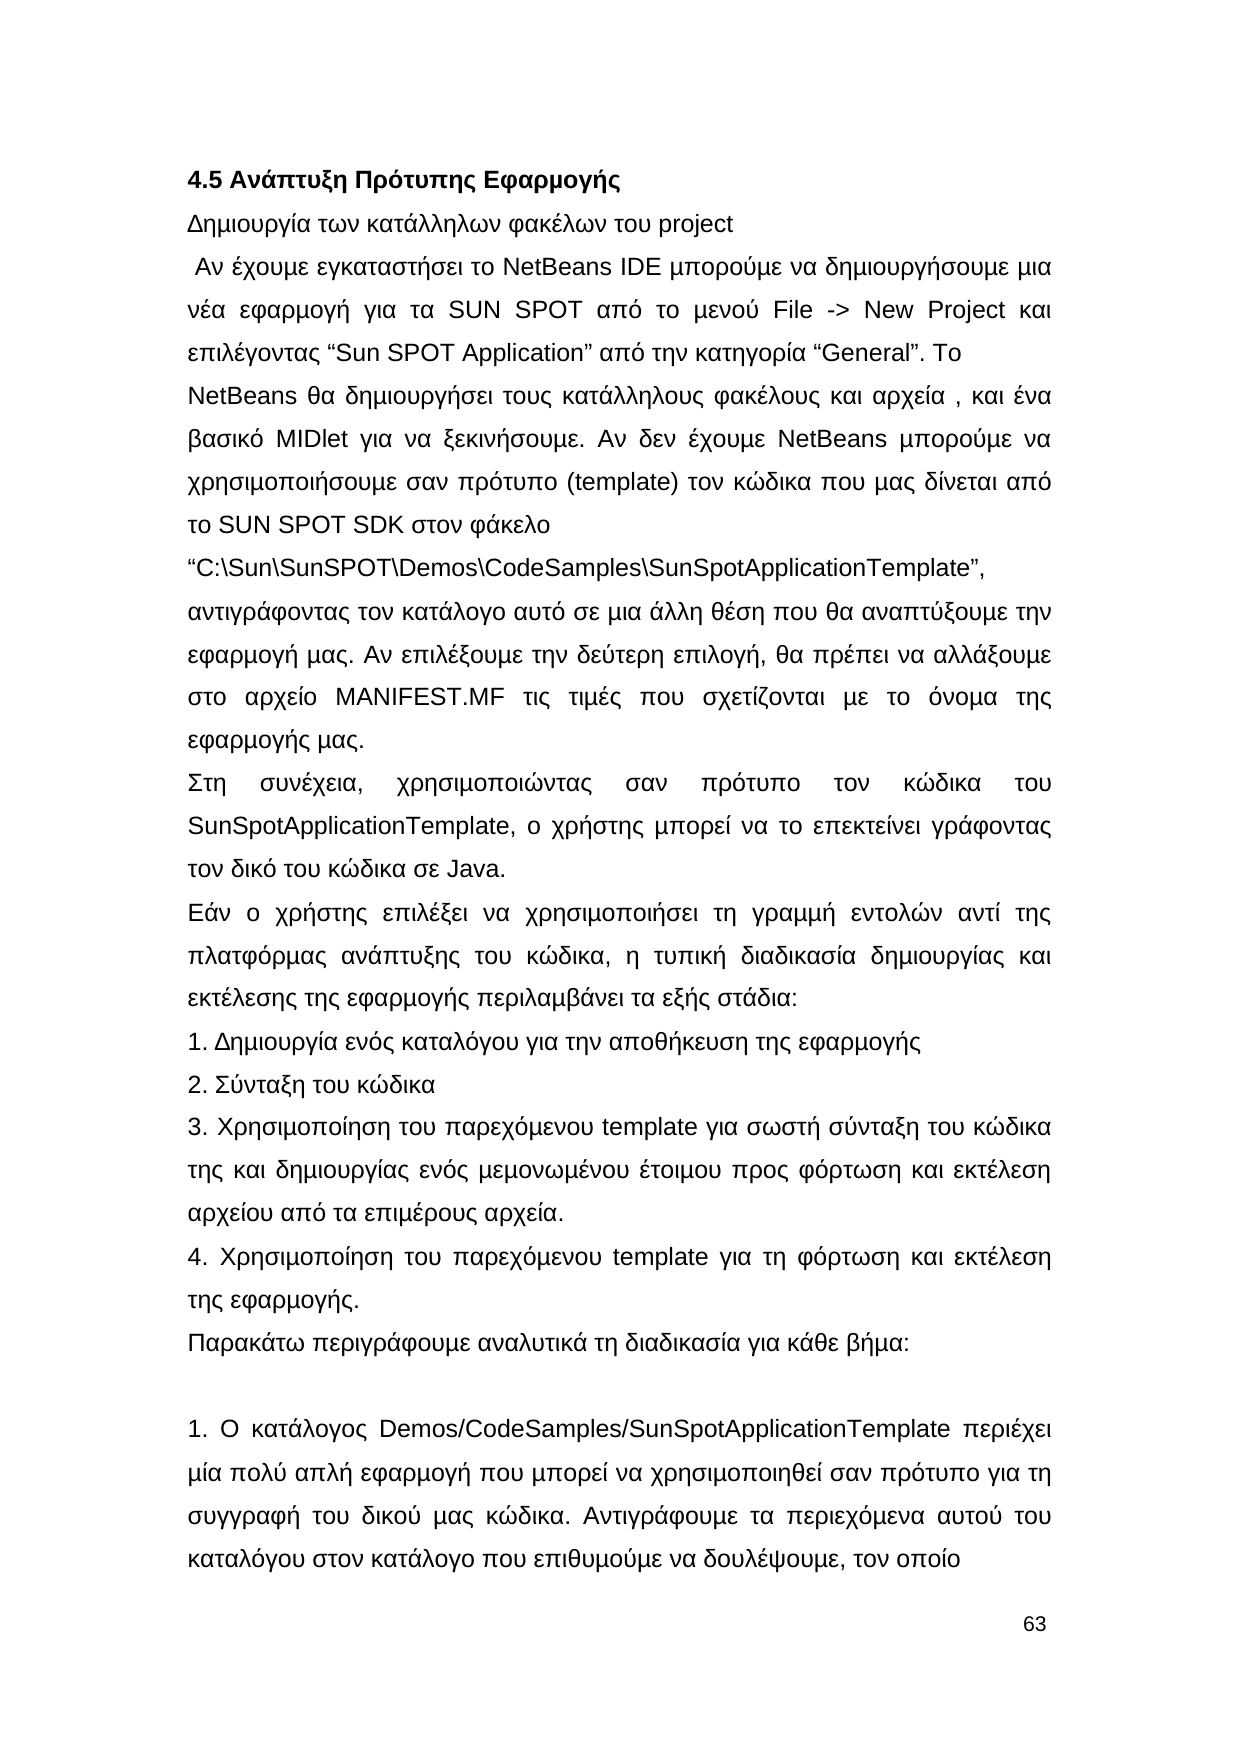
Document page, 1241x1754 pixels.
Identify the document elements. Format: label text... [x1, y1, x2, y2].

list Χρησιµοποίηση του παρεχόµενου template για σωστή σύνταξη του κώδικα της και δηµιουργίας ενός µεµονωµένου έτοιµου προς φόρτωση και εκτέλεση αρχείου από τα επιµέρους αρχεία. [187, 1112, 1053, 1227]
text 63 [187, 1594, 1053, 1636]
list ∆ηµιουργία ενός καταλόγου για την αποθήκευση της εφαρµογής [187, 1027, 1053, 1056]
text αντιγράφοντας τον κατάλογο αυτό σε µια άλλη θέση που θα αναπτύξουµε την εφαρµογή µας. Αν επιλέξουµε την δεύτερη επιλογή, θα πρέπει να αλλάξουµε στο αρχείο MANIFEST.MF τις τιµές που σχετίζονται µε το όνοµα της εφαρµογής µας. [187, 597, 1053, 754]
text 4.5 Ανάπτυξη Πρότυπης Εφαρµογής [187, 165, 1053, 194]
text NetBeans θα δηµιουργήσει τους κατάλληλους φακέλους και αρχεία , και ένα βασικό MIDlet για να ξεκινήσουµε. Αν δεν έχουµε NetBeans µπορούµε να χρησιµοποιήσουµε σαν πρότυπο (template) τον κώδικα που µας δίνεται από το SUN SPOT SDK στον φάκελο [187, 381, 1053, 539]
text Στη συνέχεια, χρησιµοποιώντας σαν πρότυπο τον κώδικα του SunSpotApplicationTemplate, ο χρήστης µπορεί να το επεκτείνει γράφοντας τον δικό του κώδικα σε Java. [187, 768, 1053, 883]
text Αν έχουµε εγκαταστήσει το NetBeans IDE µπορούµε να δηµιουργήσουµε µια νέα εφαρµογή για τα SUN SPOT από το µενού File -> New Project και επιλέγοντας “Sun SPOT Application” από την κατηγορία “General”. Το [187, 252, 1053, 366]
text ∆ηµιουργία των κατάλληλων φακέλων του project [187, 209, 1053, 237]
text 1. Ο κατάλογος Demos/CodeSamples/SunSpotApplicationTemplate περιέχει µία πολύ απλή εφαρµογή που µπορεί να χρησιµοποιηθεί σαν πρότυπο για τη συγγραφή του δικού µας κώδικα. Αντιγράφουµε τα περιεχόµενα αυτού του καταλόγου στον κατάλογο που επιθυµούµε να δουλέψουµε, τον οποίο [187, 1414, 1053, 1573]
list Χρησιµοποίηση του παρεχόµενου template για τη φόρτωση και εκτέλεση της εφαρµογής. [187, 1242, 1053, 1313]
text “C:\Sun\SunSPOT\Demos\CodeSamples\SunSpotApplicationTemplate”, [187, 553, 1053, 582]
list Σύνταξη του κώδικα [187, 1070, 1053, 1098]
text Παρακάτω περιγράφουµε αναλυτικά τη διαδικασία για κάθε βήµα: [187, 1328, 1053, 1357]
text Εάν ο χρήστης επιλέξει να χρησιµοποιήσει τη γραµµή εντολών αντί της πλατφόρµας ανάπτυξης του κώδικα, η τυπική διαδικασία δηµιουργίας και εκτέλεσης της εφαρµογής περιλαµβάνει τα εξής στάδια: [187, 898, 1053, 1012]
